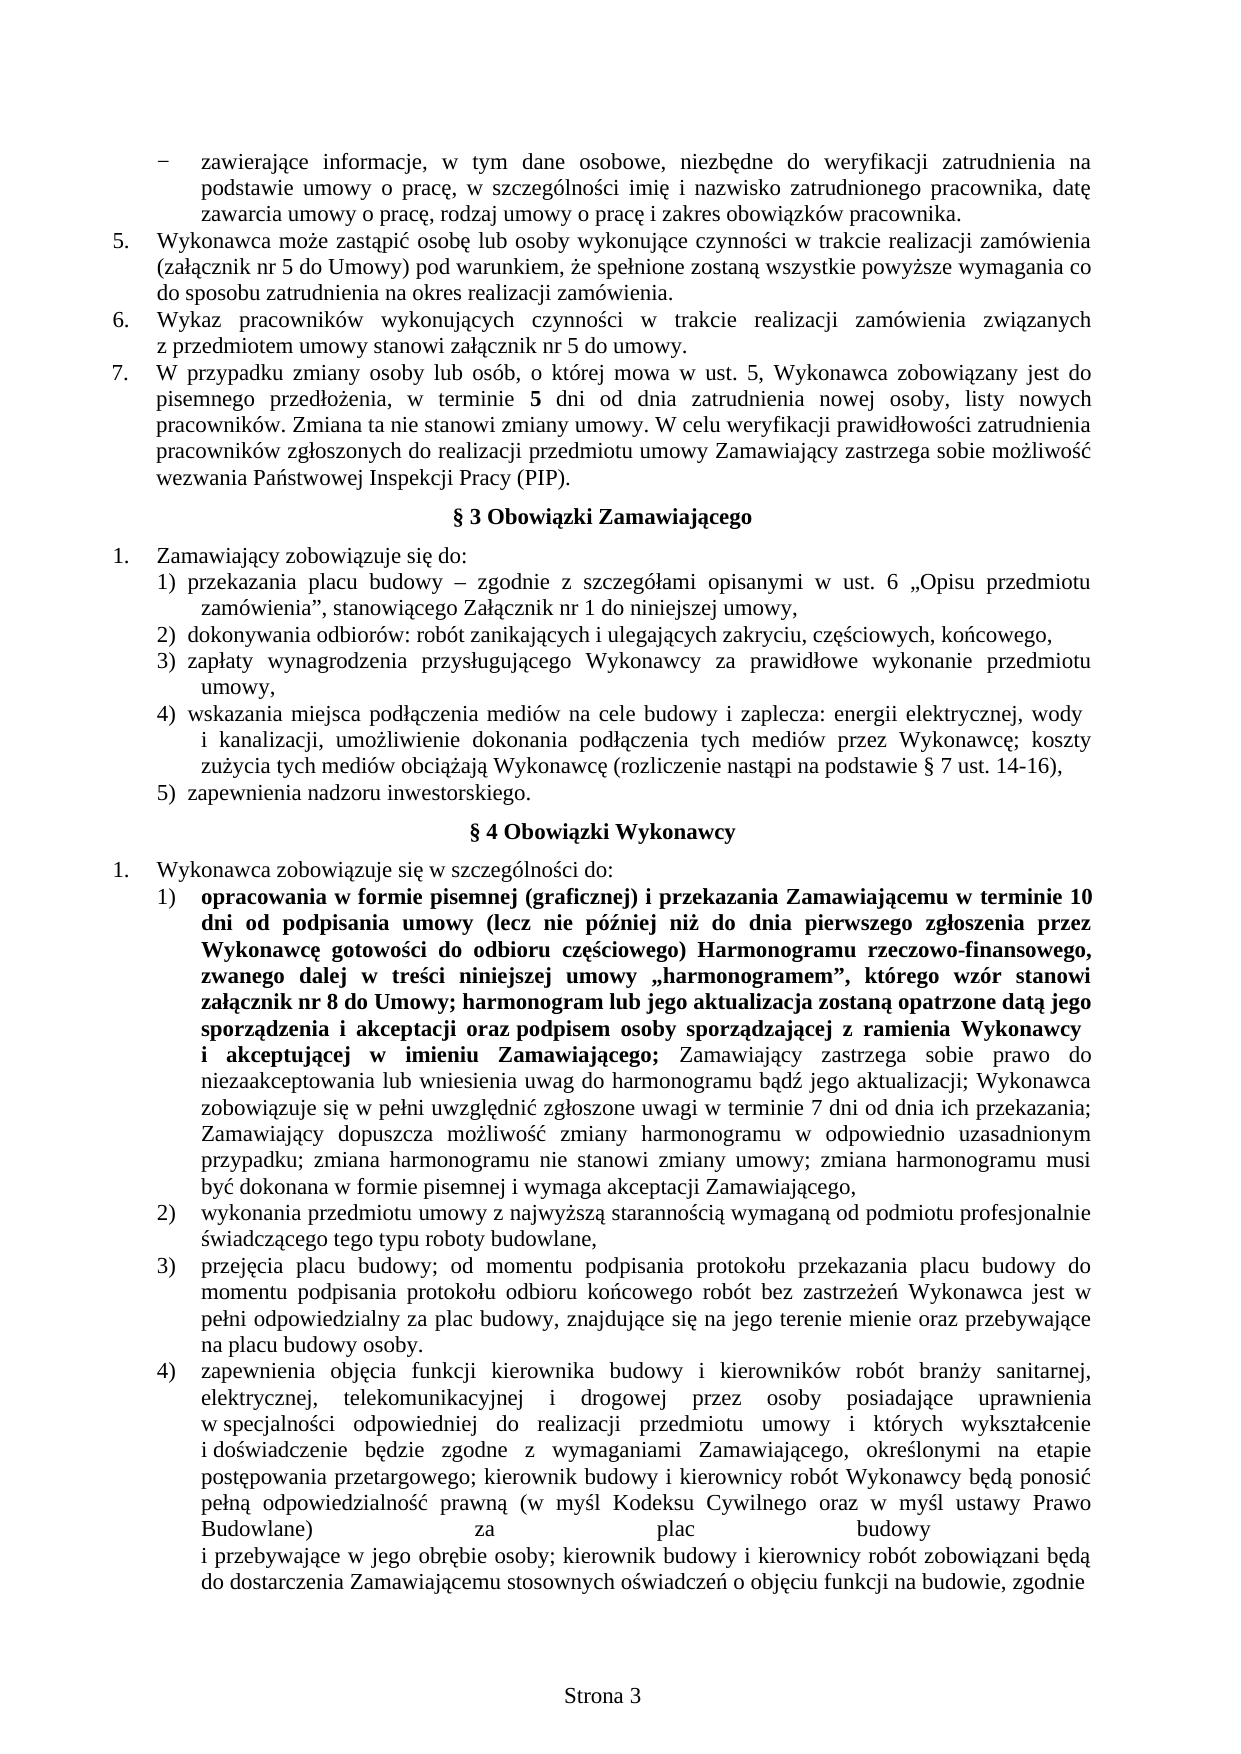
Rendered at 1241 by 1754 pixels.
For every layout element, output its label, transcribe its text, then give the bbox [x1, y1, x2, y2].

list przejęcia placu budowy; od momentu podpisania protokołu przekazania placu budowy do momentu podpisania protokołu odbioru końcowego robót bez zastrzeżeń Wykonawca jest w pełni odpowiedzialny za plac budowy, znajdujące się na jego terenie mienie oraz przebywające na placu budowy osoby. [157, 1252, 1093, 1357]
list wskazania miejsca podłączenia mediów na cele budowy i zaplecza: energii elektrycznej, wody i kanalizacji, umożliwienie dokonania podłączenia tych mediów przez Wykonawcę; koszty zużycia tych mediów obciążają Wykonawcę (rozliczenie nastąpi na podstawie § 7 ust. 14-16), [157, 700, 1093, 779]
list Wykonawca zobowiązuje się w szczególności do: [112, 857, 1093, 883]
list zapewnienia nadzoru inwestorskiego. [157, 779, 1093, 805]
list dokonywania odbiorów: robót zanikających i ulegających zakryciu, częściowych, końcowego, [157, 621, 1093, 647]
list W przypadku zmiany osoby lub osób, o której mowa w ust. 5, Wykonawca zobowiązany jest do pisemnego przedłożenia, w terminie 5 dni od dnia zatrudnienia nowej osoby, listy nowych pracowników. Zmiana ta nie stanowi zmiany umowy. W celu weryfikacji prawidłowości zatrudnienia pracowników zgłoszonych do realizacji przedmiotu umowy Zamawiający zastrzega sobie możliwość wezwania Państwowej Inspekcji Pracy (PIP). [111, 358, 1093, 490]
list wykonania przedmiotu umowy z najwyższą starannością wymaganą od podmiotu profesjonalnie świadczącego tego typu roboty budowlane, [157, 1199, 1093, 1252]
list opracowania w formie pisemnej (graficznej) i przekazania Zamawiającemu w terminie 10 dni od podpisania umowy (lecz nie później niż do dnia pierwszego zgłoszenia przez Wykonawcę gotowości do odbioru częściowego) Harmonogramu rzeczowo-finansowego, zwanego dalej w treści niniejszej umowy „harmonogramem”, którego wzór stanowi załącznik nr 8 do Umowy; harmonogram lub jego aktualizacja zostaną opatrzone datą jego sporządzenia i akceptacji oraz podpisem osoby sporządzającej z ramienia Wykonawcy i akceptującej w imieniu Zamawiającego; Zamawiający zastrzega sobie prawo do niezaakceptowania lub wniesienia uwag do harmonogramu bądź jego aktualizacji; Wykonawca zobowiązuje się w pełni uwzględnić zgłoszone uwagi w terminie 7 dni od dnia ich przekazania; Zamawiający dopuszcza możliwość zmiany harmonogramu w odpowiednio uzasadnionym przypadku; zmiana harmonogramu nie stanowi zmiany umowy; zmiana harmonogramu musi być dokonana w formie pisemnej i wymaga akceptacji Zamawiającego, [157, 883, 1093, 1199]
list przekazania placu budowy – zgodnie z szczegółami opisanymi w ust. 6 „Opisu przedmiotu zamówienia”, stanowiącego Załącznik nr 1 do niniejszej umowy, [157, 568, 1093, 621]
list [157, 1357, 1093, 1594]
text § 3 Obowiązki Zamawiającego [112, 503, 1093, 529]
list zapłaty wynagrodzenia przysługującego Wykonawcy za prawidłowe wykonanie przedmiotu umowy, [157, 647, 1093, 700]
list Wykonawca może zastąpić osobę lub osoby wykonujące czynności w trakcie realizacji zamówienia (załącznik nr 5 do Umowy) pod warunkiem, że spełnione zostaną wszystkie powyższe wymagania co do sposobu zatrudnienia na okres realizacji zamówienia. [112, 227, 1093, 306]
list Wykaz pracowników wykonujących czynności w trakcie realizacji zamówienia związanych z przedmiotem umowy stanowi załącznik nr 5 do umowy. [112, 306, 1093, 358]
text − zawierające informacje, w tym dane osobowe, niezbędne do weryfikacji zatrudnienia na podstawie umowy o pracę, w szczególności imię i nazwisko zatrudnionego pracownika, datę zawarcia umowy o pracę, rodzaj umowy o pracę i zakres obowiązków pracownika. [157, 148, 1093, 227]
list Zamawiający zobowiązuje się do: [112, 542, 1093, 568]
text § 4 Obowiązki Wykonawcy [112, 818, 1093, 844]
